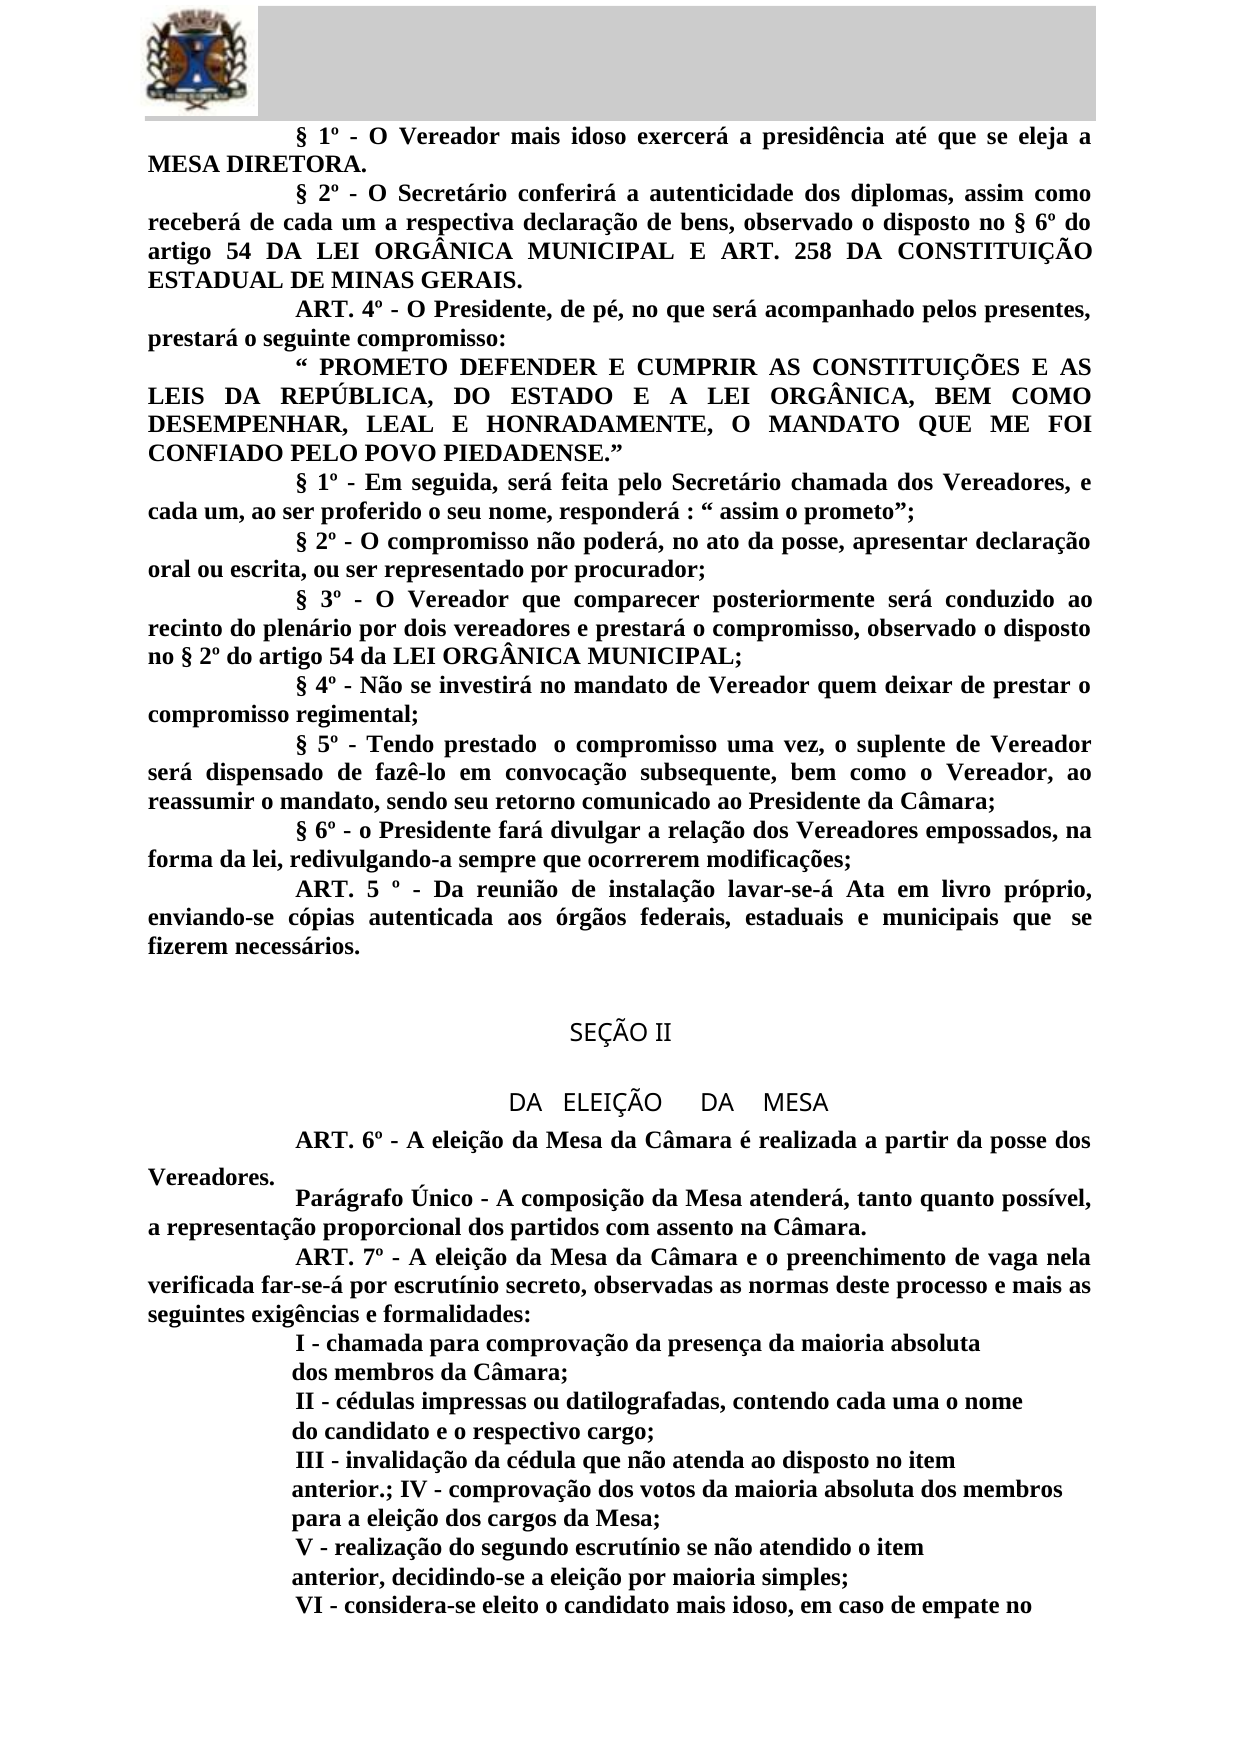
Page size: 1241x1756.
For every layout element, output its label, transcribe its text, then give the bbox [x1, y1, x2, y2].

list - chamada para comprovação da presença da maioria absoluta dos membros da Câmara; [291, 1328, 1023, 1386]
text § 1º - O Vereador mais idoso exercerá a presidência até que se eleja a MESA DIRETORA. [148, 121, 1092, 178]
text DA ELEIÇÃO DA MESA [508, 1084, 1192, 1118]
text Parágrafo Único - A composição da Mesa atenderá, tanto quanto possível, [295, 1183, 1192, 1212]
text § 1º - Em seguida, será feita pelo Secretário chamada dos Vereadores, e cada um, ao ser proferido o seu nome, responderá : “ assim o prometo”; [148, 467, 1093, 525]
text “ PROMETO DEFENDER E CUMPRIR AS CONSTITUIÇÕES E AS LEIS DA REPÚBLICA, DO ESTADO E A LEI ORGÂNICA, BEM COMO DESEMPENHAR, LEAL E HONRADAMENTE, O MANDATO QUE ME FOI CONFIADO PELO POVO PIEDADENSE.” [148, 352, 1092, 467]
list - considera-se eleito o candidato mais idoso, em caso de empate no [295, 1591, 1192, 1620]
text ART. 6º - A eleição da Mesa da Câmara é realizada a partir da posse dos [295, 1125, 1192, 1154]
text § 5º - Tendo prestado o compromisso uma vez, o suplente de Vereador será dispensado de fazê-lo em convocação subsequente, bem como o Vereador, ao reassumir o mandato, sendo seu retorno comunicado ao Presidente da Câmara; [148, 729, 1093, 815]
text ART. 5 º - Da reunião de instalação lavar-se-á Ata em livro próprio, enviando-se cópias autenticada aos órgãos federais, estaduais e municipais que se fizerem necessários. [148, 874, 1093, 960]
text § 4º - Não se investirá no mandato de Vereador quem deixar de prestar o compromisso regimental; [148, 671, 1093, 728]
list - cédulas impressas ou datilografadas, contendo cada uma o nome do candidato e o respectivo cargo; [291, 1386, 1055, 1444]
text § 2º - O Secretário conferirá a autenticidade dos diplomas, assim como receberá de cada um a respectiva declaração de bens, observado o disposto no § 6º do artigo 54 DA LEI ORGÂNICA MUNICIPAL E ART. 258 DA CONSTITUIÇÃO ESTADUAL DE MINAS GERAIS. [148, 178, 1093, 293]
text ART. 7º - A eleição da Mesa da Câmara e o preenchimento de vaga nela verificada far-se-á por escrutínio secreto, observadas as normas deste processo e mais as seguintes exigências e formalidades: [148, 1242, 1092, 1328]
text ART. 4º - O Presidente, de pé, no que será acompanhado pelos presentes, prestará o seguinte compromisso: [148, 294, 1092, 352]
text § 6º - o Presidente fará divulgar a relação dos Vereadores empossados, na forma da lei, redivulgando-a sempre que ocorrerem modificações; [148, 815, 1093, 873]
text § 3º - O Vereador que comparecer posteriormente será conduzido ao recinto do plenário por dois vereadores e prestará o compromisso, observado o disposto no § 2º do artigo 54 da LEI ORGÂNICA MUNICIPAL; [148, 584, 1093, 670]
picture [128, 5, 258, 116]
text § 2º - O compromisso não poderá, no ato da posse, apresentar declaração oral ou escrita, ou ser representado por procurador; [148, 526, 1092, 583]
text SEÇÃO II [121, 1014, 1120, 1049]
text Vereadores. [148, 1162, 276, 1191]
list - invalidação da cédula que não atenda ao disposto no item anterior.; IV - comprovação dos votos da maioria absoluta dos membros para a eleição dos cargos da Mesa; [291, 1445, 1064, 1532]
text a representação proporcional dos partidos com assento na Câmara. [148, 1212, 1192, 1241]
list - realização do segundo escrutínio se não atendido o item anterior, decidindo-se a eleição por maioria simples; [291, 1532, 1024, 1591]
